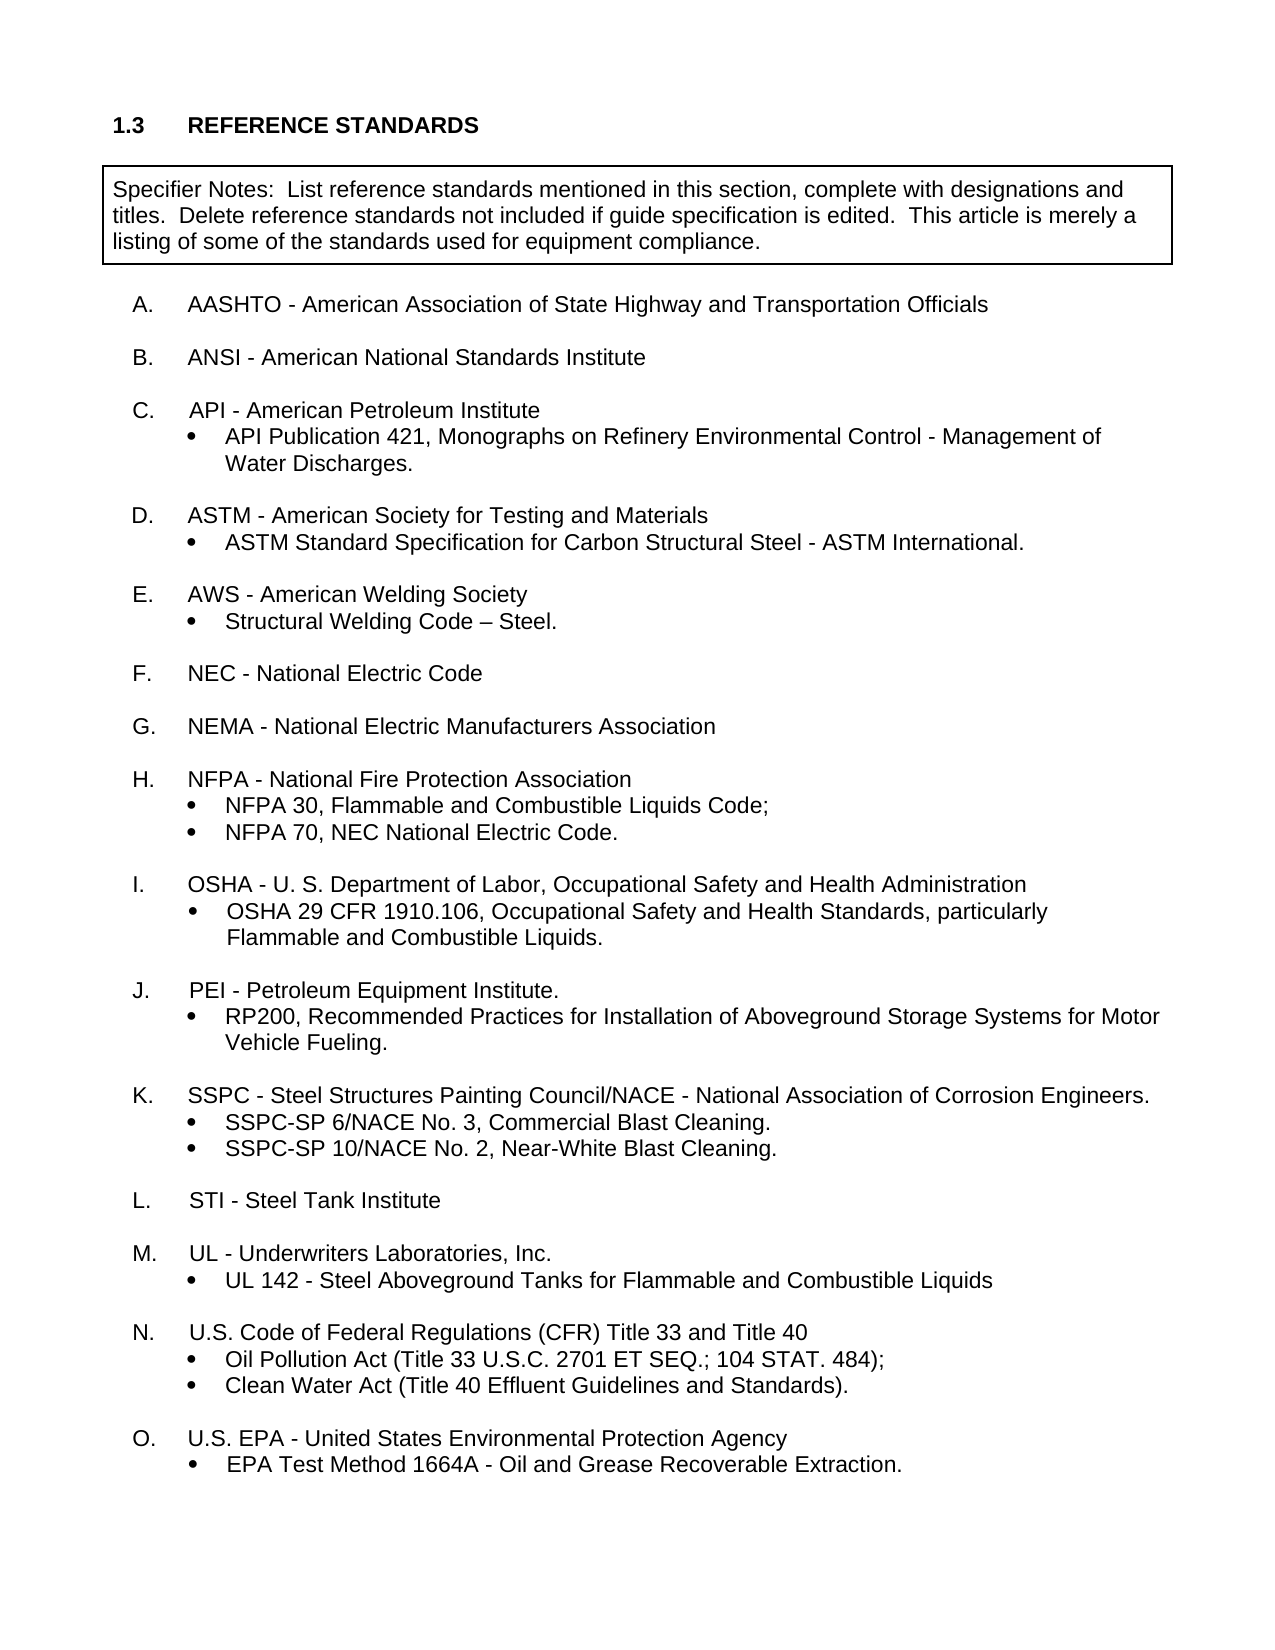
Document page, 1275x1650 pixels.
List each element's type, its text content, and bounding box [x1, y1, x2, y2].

text Specifier Notes: List reference standards mentioned in this section, complete with designations and titles. Delete reference standards not included if guide specification is edited. This article is merely a listing of some of the standards used for equipment compliance. [104, 167, 1171, 263]
list SSPC-SP 10/NACE No. 2, Near-White Blast Cleaning. [187, 1135, 1162, 1161]
subtitle B. ANSI - American National Standards Institute [132, 344, 1162, 371]
subtitle ASTM Standard Specification for Carbon Structural Steel - ASTM International. [187, 529, 1162, 555]
subtitle F. NEC - National Electric Code [132, 660, 1162, 687]
subtitle O. U.S. EPA - United States Environmental Protection Agency [132, 1425, 1162, 1451]
subtitle M. UL - Underwriters Laboratories, Inc. [132, 1240, 1162, 1267]
list UL 142 - Steel Aboveground Tanks for Flammable and Combustible Liquids [187, 1267, 1162, 1293]
subtitle API Publication 421, Monographs on Refinery Environmental Control - Management of Water Discharges. [187, 423, 1162, 476]
subtitle H. NFPA - National Fire Protection Association [132, 766, 1162, 792]
subtitle OSHA 29 CFR 1910.106, Occupational Safety and Health Standards, particularly Flammable and Combustible Liquids. [189, 898, 1162, 950]
subtitle L. STI - Steel Tank Institute [132, 1187, 1162, 1214]
subtitle D. ASTM - American Society for Testing and Materials [112, 502, 1162, 529]
list Clean Water Act (Title 40 Effluent Guidelines and Standards). [187, 1372, 1162, 1398]
subtitle G. NEMA - National Electric Manufacturers Association [132, 713, 1162, 739]
subtitle K. SSPC - Steel Structures Painting Council/NACE - National Association of Corrosion Engineers. [132, 1082, 1162, 1108]
subtitle C. API - American Petroleum Institute [132, 397, 1162, 423]
subtitle RP200, Recommended Practices for Installation of Aboveground Storage Systems for Motor Vehicle Fueling. [187, 1003, 1162, 1056]
subtitle J. PEI - Petroleum Equipment Institute. [132, 977, 1162, 1003]
subtitle N. U.S. Code of Federal Regulations (CFR) Title 33 and Title 40 [132, 1319, 1162, 1346]
list Oil Pollution Act (Title 33 U.S.C. 2701 ET SEQ.; 104 STAT. 484); [187, 1346, 1162, 1372]
subtitle EPA Test Method 1664A - Oil and Grease Recoverable Extraction. [189, 1451, 1162, 1477]
subtitle I. OSHA - U. S. Department of Labor, Occupational Safety and Health Administration [132, 871, 1162, 898]
subtitle SSPC-SP 6/NACE No. 3, Commercial Blast Cleaning. [187, 1108, 1162, 1135]
subtitle NFPA 30, Flammable and Combustible Liquids Code; [187, 792, 1162, 818]
subtitle E. AWS - American Welding Society [132, 581, 1162, 608]
subtitle NFPA 70, NEC National Electric Code. [187, 818, 1162, 845]
subtitle A. AASHTO - American Association of State Highway and Transportation Officials [132, 291, 1162, 318]
list Structural Welding Code – Steel. [187, 608, 1162, 634]
subtitle 1.3 REFERENCE STANDARDS [112, 112, 1162, 139]
